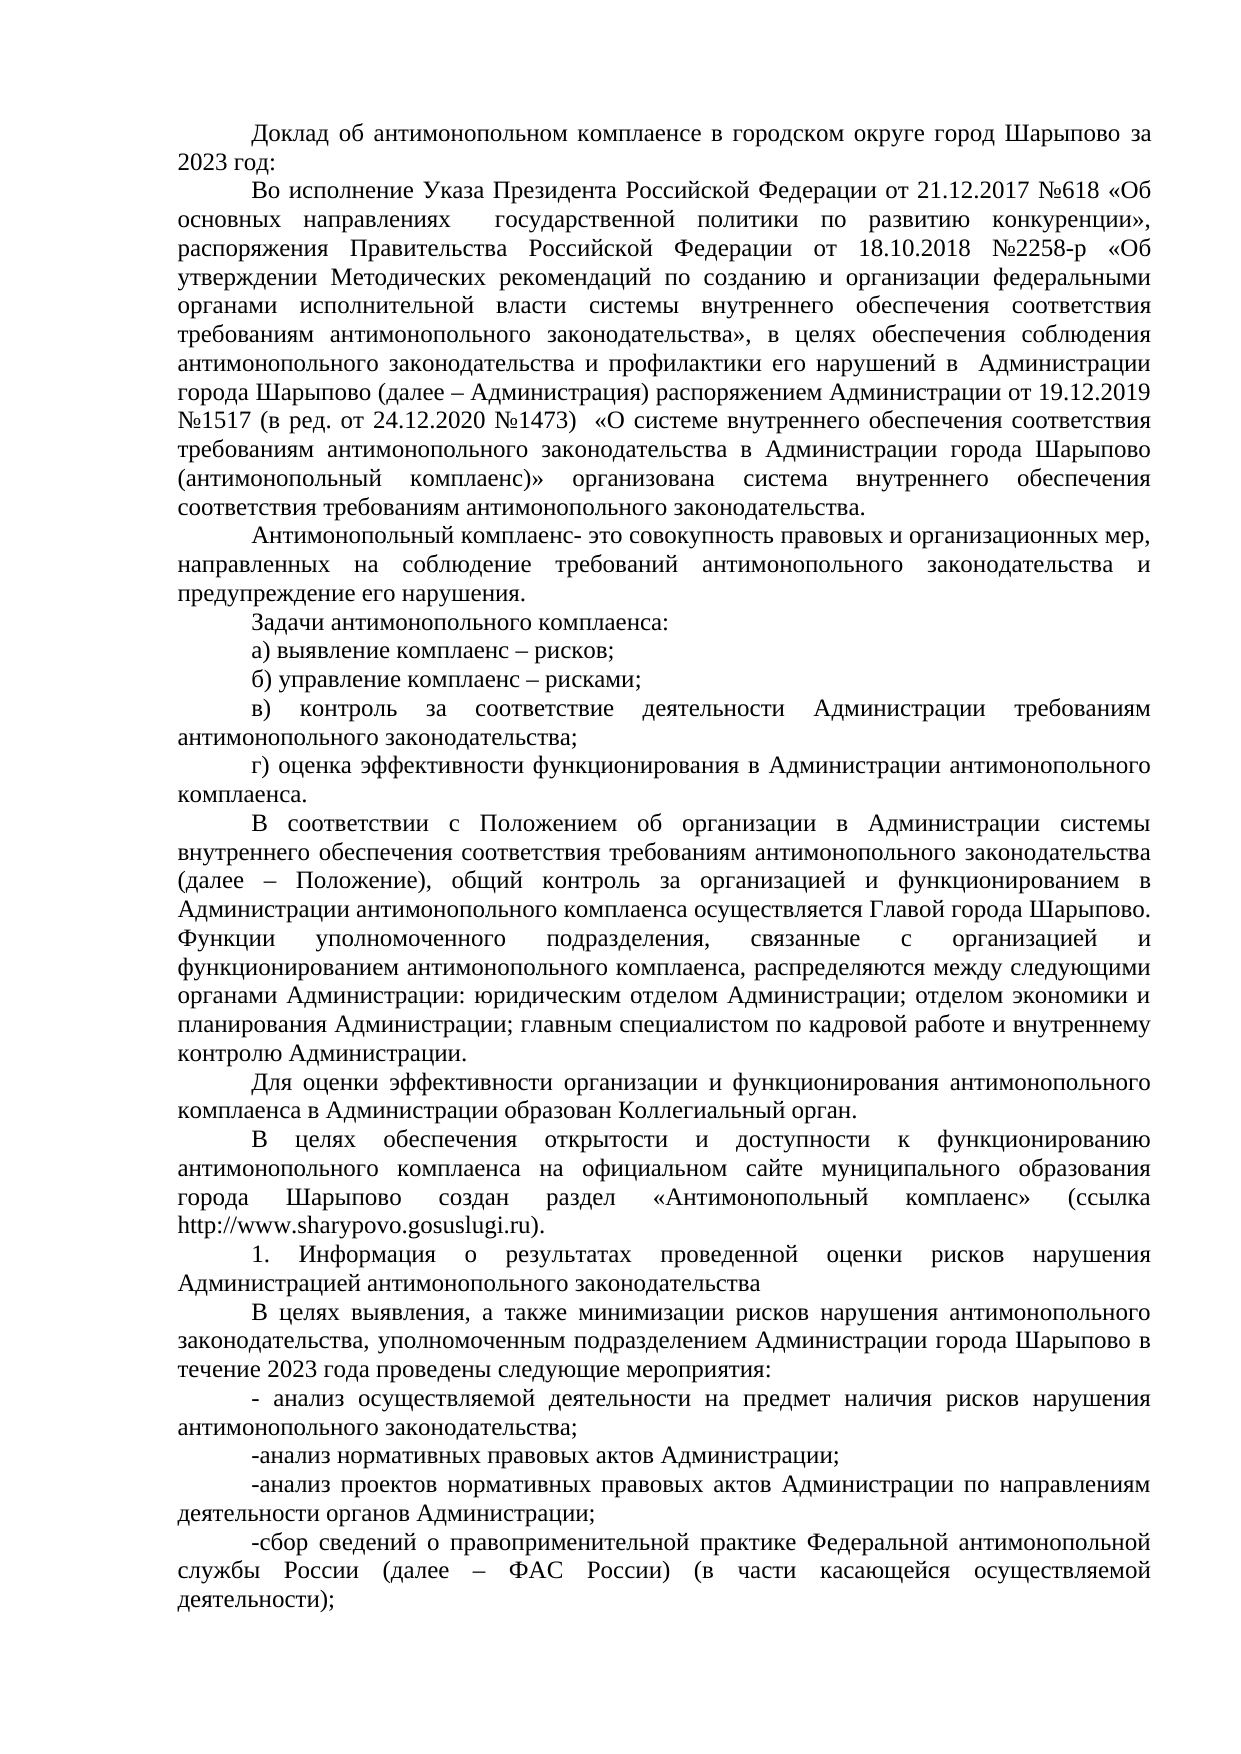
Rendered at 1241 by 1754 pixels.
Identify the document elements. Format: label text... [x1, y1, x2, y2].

list а) выявление комплаенс – рисков; [177, 636, 1152, 664]
list -анализ проектов нормативных правовых актов Администрации по направлениям деятельности органов Администрации; [177, 1469, 1152, 1527]
list В целях обеспечения открытости и доступности к функционированию антимонопольного комплаенса на официальном сайте муниципального образования города Шарыпово создан раздел «Антимонопольный комплаенс» (ссылка http://www.sharypovo.gosuslugi.ru). [177, 1124, 1152, 1239]
list г) оценка эффективности функционирования в Администрации антимонопольного комплаенса. [177, 751, 1152, 808]
list В соответствии с Положением об организации в Администрации системы внутреннего обеспечения соответствия требованиям антимонопольного законодательства (далее – Положение), общий контроль за организацией и функционированием в Администрации антимонопольного комплаенса осуществляется Главой города Шарыпово. Функции уполномоченного подразделения, связанные с организацией и функционированием антимонопольного комплаенса, распределяются между следующими органами Администрации: юридическим отделом Администрации; отделом экономики и планирования Администрации; главным специалистом по кадровой работе и внутреннему контролю Администрации. [177, 808, 1152, 1067]
list 1. Информация о результатах проведенной оценки рисков нарушения Администрацией антимонопольного законодательства [177, 1239, 1152, 1297]
list б) управление комплаенс – рисками; [177, 664, 1152, 693]
list Задачи антимонопольного комплаенса: [177, 607, 1152, 636]
list -анализ нормативных правовых актов Администрации; [177, 1441, 1152, 1469]
list - анализ осуществляемой деятельности на предмет наличия рисков нарушения антимонопольного законодательства; [177, 1383, 1152, 1441]
text Доклад об антимонопольном комплаенсе в городском округе город Шарыпово за 2023 год: [177, 118, 1152, 176]
list Антимонопольный комплаенс- это совокупность правовых и организационных мер, направленных на соблюдение требований антимонопольного законодательства и предупреждение его нарушения. [177, 521, 1152, 607]
list -сбор сведений о правоприменительной практике Федеральной антимонопольной службы России (далее – ФАС России) (в части касающейся осуществляемой деятельности); [177, 1527, 1152, 1613]
list в) контроль за соответствие деятельности Администрации требованиям антимонопольного законодательства; [177, 693, 1152, 751]
list Во исполнение Указа Президента Российской Федерации от 21.12.2017 №618 «Об основных направлениях государственной политики по развитию конкуренции», распоряжения Правительства Российской Федерации от 18.10.2018 №2258-р «Об утверждении Методических рекомендаций по созданию и организации федеральными органами исполнительной власти системы внутреннего обеспечения соответствия требованиям антимонопольного законодательства», в целях обеспечения соблюдения антимонопольного законодательства и профилактики его нарушений в Администрации города Шарыпово (далее – Администрация) распоряжением Администрации от 19.12.2019 №1517 (в ред. от 24.12.2020 №1473) «О системе внутреннего обеспечения соответствия требованиям антимонопольного законодательства в Администрации города Шарыпово (антимонопольный комплаенс)» организована система внутреннего обеспечения соответствия требованиям антимонопольного законодательства. [177, 176, 1152, 521]
list Для оценки эффективности организации и функционирования антимонопольного комплаенса в Администрации образован Коллегиальный орган. [177, 1067, 1152, 1124]
list В целях выявления, а также минимизации рисков нарушения антимонопольного законодательства, уполномоченным подразделением Администрации города Шарыпово в течение 2023 года проведены следующие мероприятия: [177, 1297, 1152, 1383]
